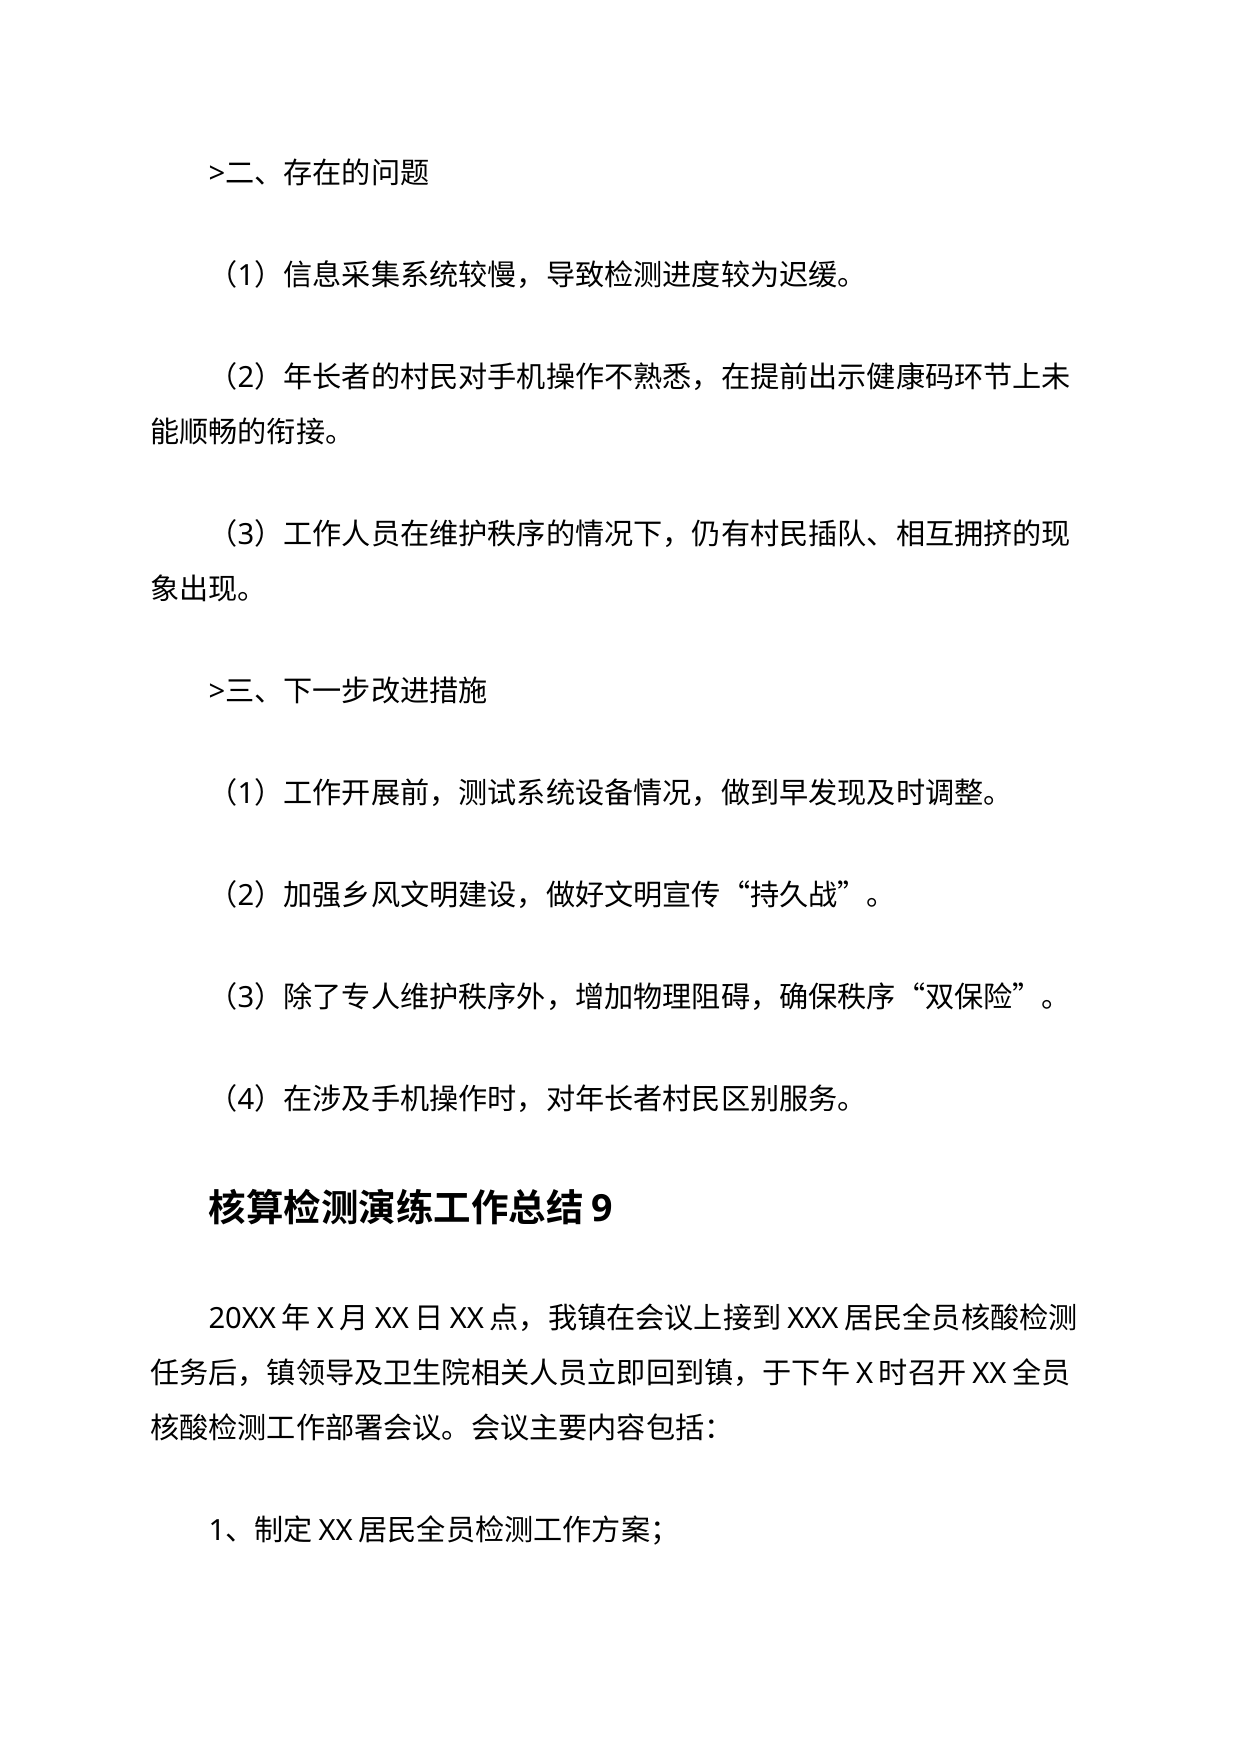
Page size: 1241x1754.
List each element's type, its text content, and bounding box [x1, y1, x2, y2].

text （3）除了专人维护秩序外，增加物理阻碍，确保秩序“双保险”。 [150, 973, 1090, 1016]
text 1、制定XX居民全员检测工作方案； [150, 1507, 1090, 1549]
text （2）年长者的村民对手机操作不熟悉，在提前出示健康码环节上未能顺畅的衔接。 [150, 354, 1090, 451]
text >三、下一步改进措施 [150, 667, 1090, 710]
text （3）工作人员在维护秩序的情况下，仍有村民插队、相互拥挤的现象出现。 [150, 511, 1090, 608]
text （1）信息采集系统较慢，导致检测进度较为迟缓。 [150, 252, 1090, 294]
text 核算检测演练工作总结9 [150, 1177, 1090, 1232]
text >二、存在的问题 [150, 150, 1090, 192]
text （2）加强乡风文明建设，做好文明宣传“持久战”。 [150, 871, 1090, 914]
text 20XX年X月XX日XX点，我镇在会议上接到XXX居民全员核酸检测任务后，镇领导及卫生院相关人员立即回到镇，于下午X时召开XX全员核酸检测工作部署会议。会议主要内容包括： [150, 1295, 1090, 1447]
text （4）在涉及手机操作时，对年长者村民区别服务。 [150, 1075, 1090, 1118]
text （1）工作开展前，测试系统设备情况，做到早发现及时调整。 [150, 769, 1090, 812]
